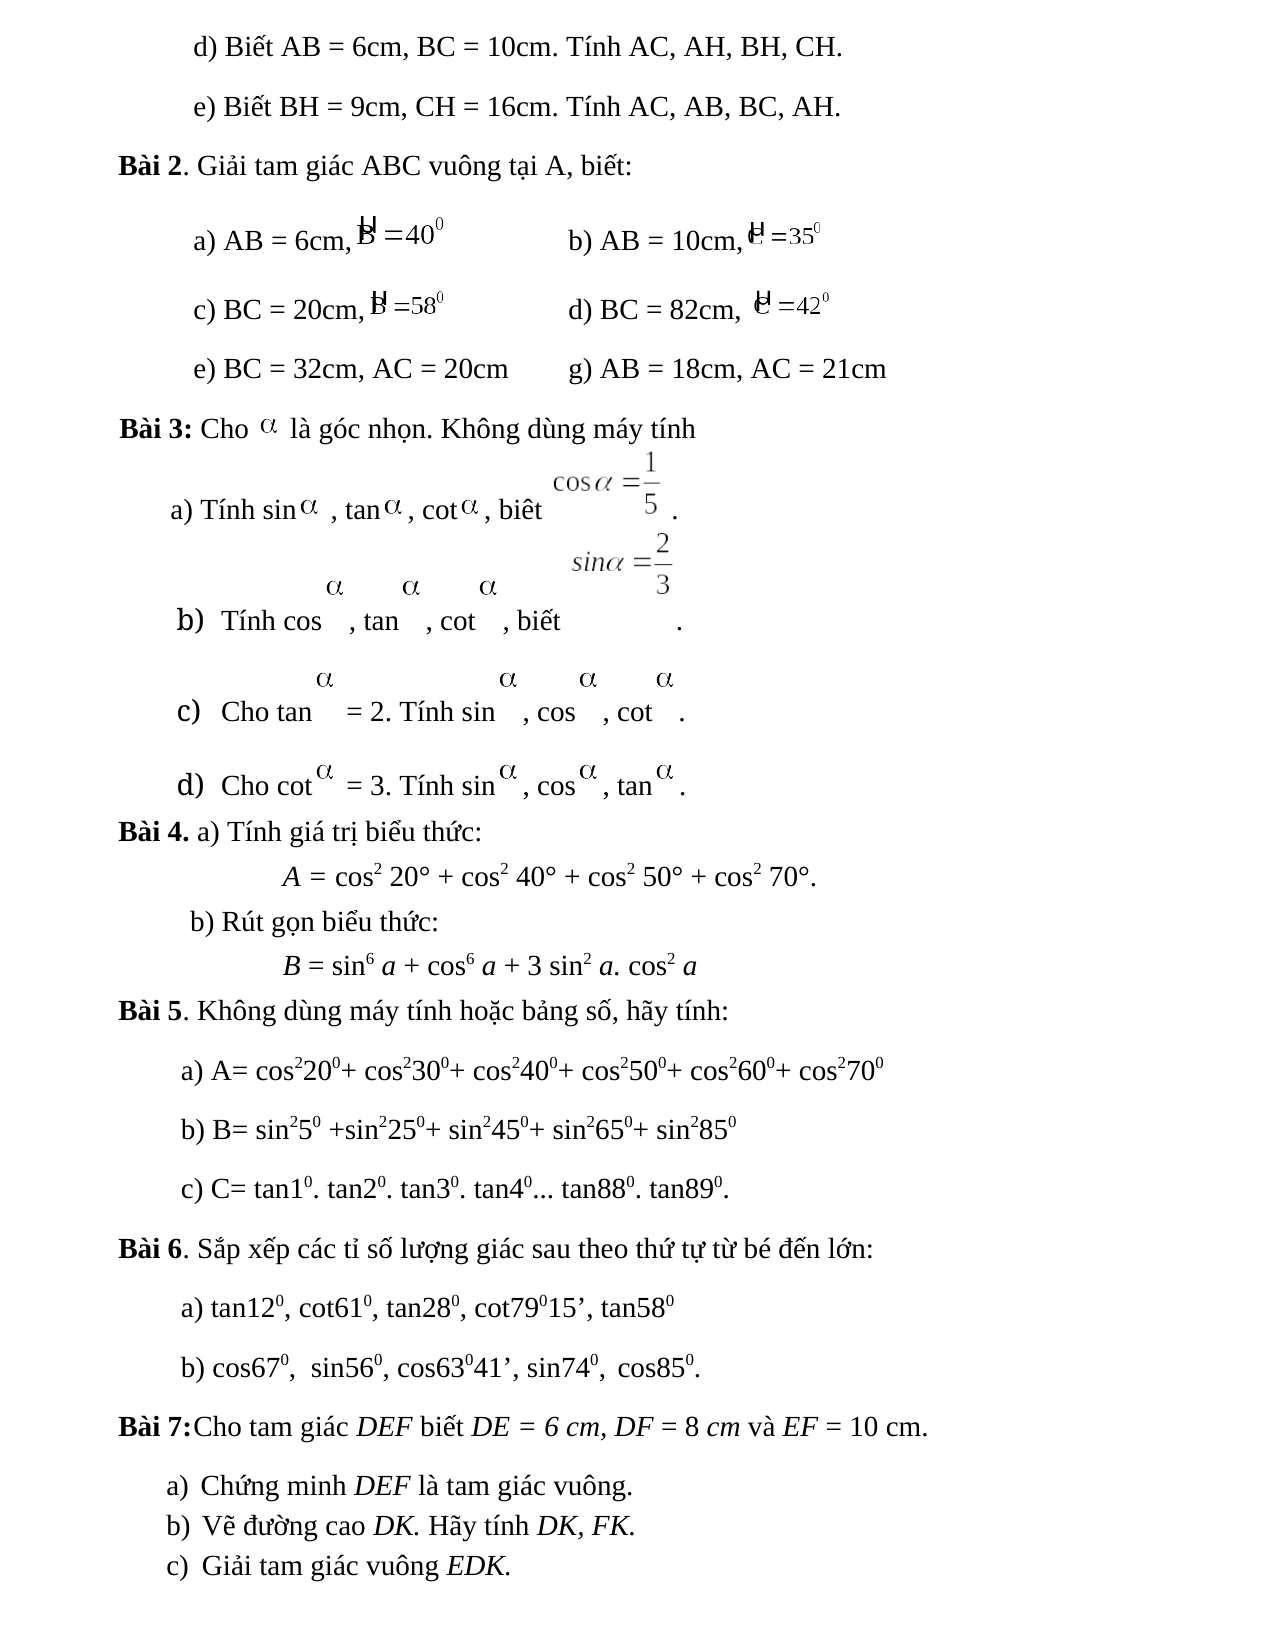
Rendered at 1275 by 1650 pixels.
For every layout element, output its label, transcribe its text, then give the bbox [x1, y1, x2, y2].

text a) tan120, cot610, tan280, cot79015’, tan580 [118, 1290, 1216, 1324]
text A = cos2 20° + cos2 40° + cos2 50° + cos2 70°. [172, 859, 1216, 892]
text c) BC = 20cm, d) BC = 82cm, [118, 282, 1216, 326]
list Cho tan = 2. Tính sin, cos, cot. [172, 668, 1216, 730]
text Bài 5. Không dùng máy tính hoặc bảng số, hãy tính: [118, 993, 1216, 1027]
text Bài 4. a) Tính giá trị biểu thức: [118, 814, 1216, 847]
text Bài 3: Cho là góc nhọn. Không dùng máy tính [118, 411, 1216, 444]
text a) Tính sin , tan, cot, biêt . [166, 444, 1216, 526]
text e) BC = 32cm, AC = 20cm g) AB = 18cm, AC = 21cm [118, 352, 1216, 385]
text b) Rút gọn biểu thức: [168, 904, 1216, 937]
text B = sin6 a + cos6 a + 3 sin2 a. cos2 a [172, 948, 1216, 982]
text b) B= sin250 +sin2250+ sin2450+ sin2650+ sin2850 [118, 1112, 1216, 1146]
text d) Biết AB = 6cm, BC = 10cm. Tính AC, AH, BH, CH. [118, 29, 1275, 63]
list Cho cot = 3. Tính sin, cos, tan. [172, 759, 1216, 803]
text b) cos670, sin560, cos63041’, sin740, cos850. [118, 1350, 1216, 1383]
text Bài 7: Cho tam giác DEF biết DE = 6 cm, DF = 8 cm và EF = 10 cm. [118, 1409, 1216, 1443]
text e) Biết BH = 9cm, CH = 16cm. Tính AC, AB, BC, AH. [118, 89, 1275, 122]
list Tính cos, tan, cot, biết . [172, 526, 1216, 638]
text Bài 6. Sắp xếp các tỉ số lượng giác sau theo thứ tự từ bé đến lớn: [118, 1231, 1216, 1264]
text a) AB = 6cm, b) AB = 10cm, [118, 208, 1216, 256]
list Vẽ đường cao DK. Hãy tính DK, FK. [166, 1508, 1216, 1542]
list Chứng minh DEF là tam giác vuông. [166, 1468, 1216, 1502]
text c) C= tan10. tan20. tan30. tan40... tan880. tan890. [118, 1172, 1216, 1205]
text a) A= cos2200+ cos2300+ cos2400+ cos2500+ cos2600+ cos2700 [118, 1053, 1216, 1086]
text Bài 2. Giải tam giác ABC vuông tại A, biết: [118, 148, 1216, 182]
list Giải tam giác vuông EDK. [166, 1548, 1216, 1582]
